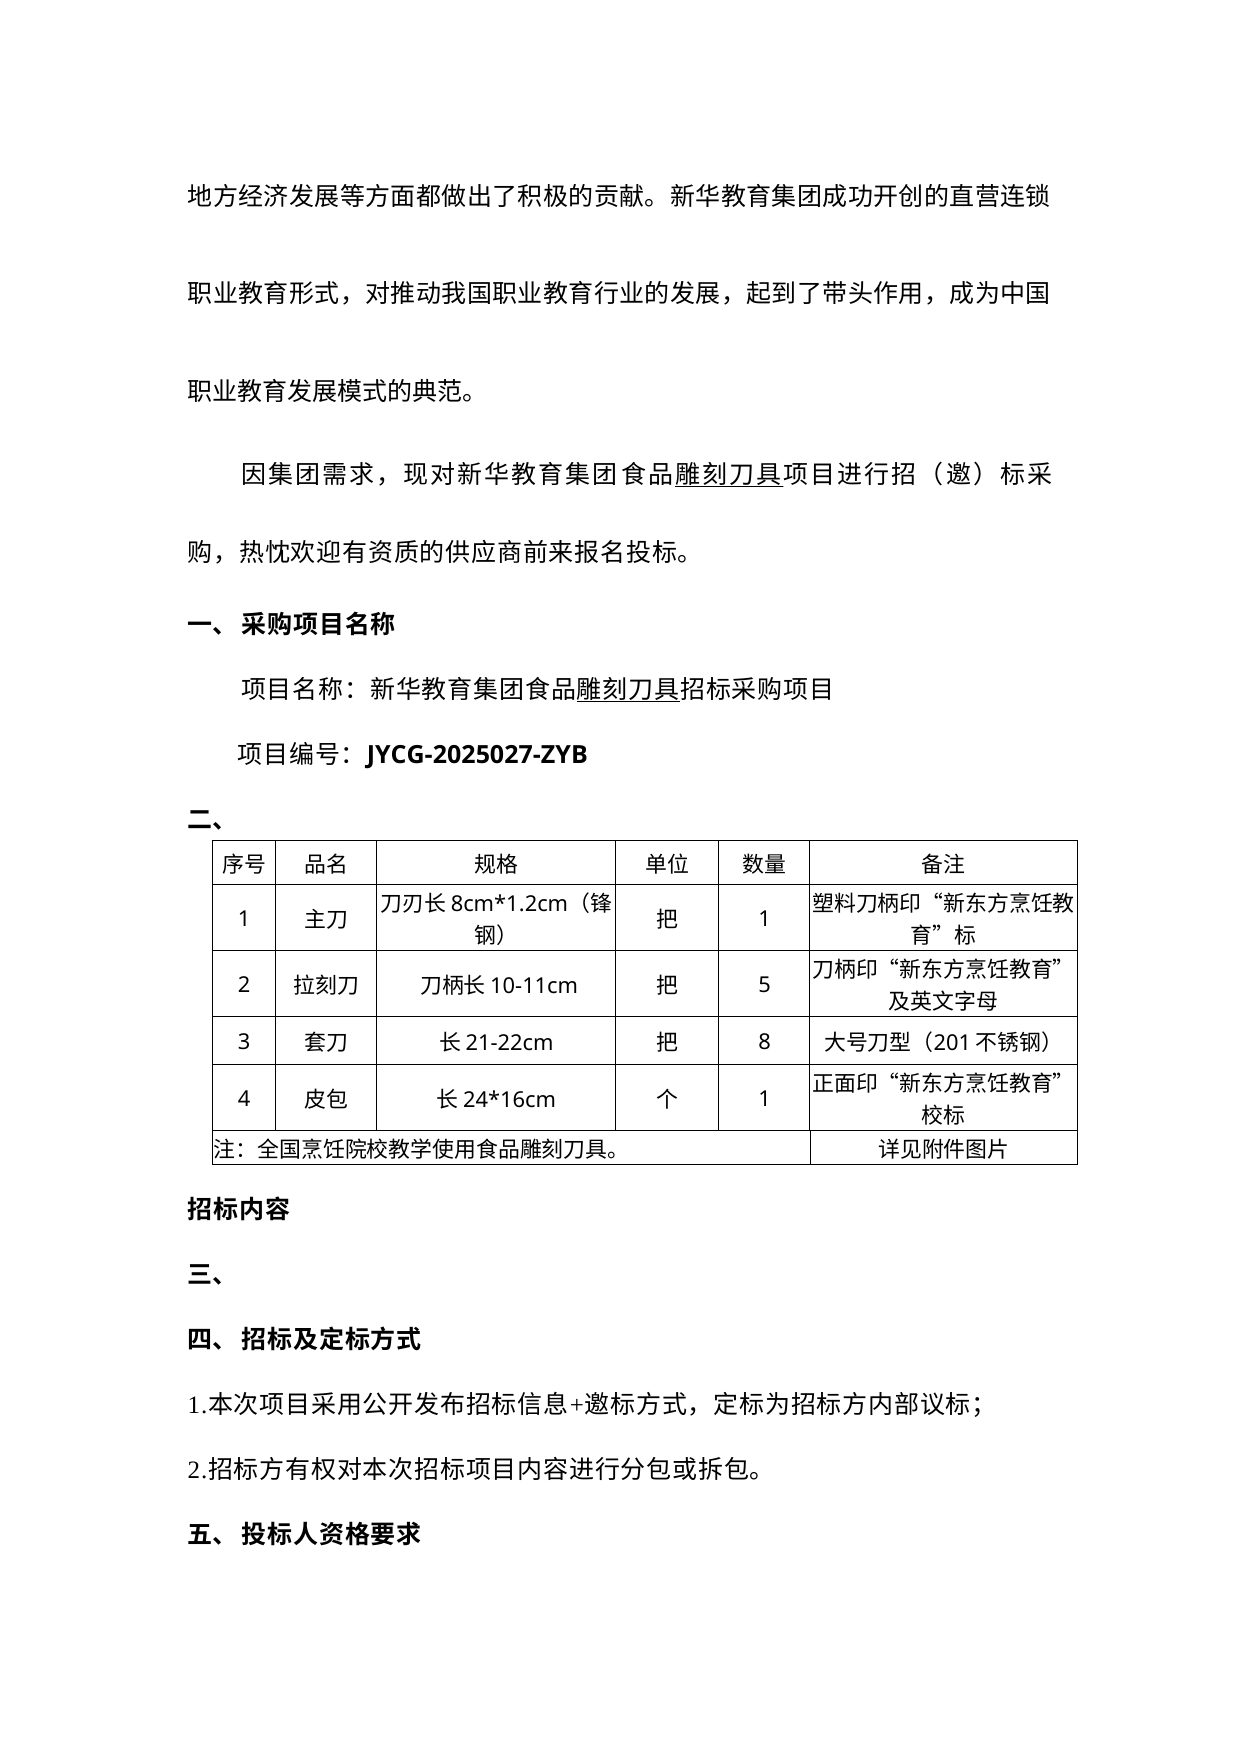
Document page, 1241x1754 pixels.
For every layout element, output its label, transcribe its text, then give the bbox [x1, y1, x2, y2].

table_cell 详见附件图片 [811, 1131, 1077, 1164]
table_cell 5 [719, 951, 809, 1016]
table_cell 1 [719, 1065, 809, 1129]
text 2.招标方有权对本次招标项目内容进行分包或拆包。 [187, 1435, 1053, 1500]
table_cell 把 [616, 951, 718, 1016]
list 招标内容 [187, 785, 1053, 1240]
text 项目编号：JYCG-2025027-ZYB [187, 720, 1053, 785]
table_cell 刀刃长8cm*1.2cm（锋钢） [377, 885, 615, 949]
table_cell 1 [213, 885, 275, 949]
table_cell 个 [616, 1065, 718, 1129]
table_cell 大号刀型（201不锈钢） [810, 1017, 1077, 1064]
table_cell 主刀 [276, 885, 376, 949]
table_header 序号 [213, 841, 275, 883]
table_cell 1 [719, 885, 809, 949]
table_header 数量 [719, 841, 809, 883]
table_cell 把 [616, 885, 718, 949]
table_cell 刀柄印“新东方烹饪教育”及英文字母 [810, 951, 1077, 1016]
table_cell 刀柄长10-11cm [377, 951, 615, 1016]
table_header 备注 [810, 841, 1077, 883]
table_cell 3 [213, 1017, 275, 1064]
table_cell 正面印“新东方烹饪教育”校标 [810, 1065, 1077, 1129]
table_cell 2 [213, 951, 275, 1016]
list 招标及定标方式 [187, 1305, 1053, 1370]
table_header 单位 [616, 841, 718, 883]
text 项目名称：新华教育集团食品雕刻刀具招标采购项目 [187, 655, 1053, 720]
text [187, 162, 1053, 422]
table_header 规格 [377, 841, 615, 883]
table_cell 4 [213, 1065, 275, 1129]
table_cell 长21-22cm [377, 1017, 615, 1064]
list 投标人资格要求 [187, 1500, 1053, 1565]
text 因集团需求，现对新华教育集团食品雕刻刀具项目进行招（邀）标采购，热忱欢迎有资质的供应商前来报名投标。 [187, 440, 1053, 583]
table_cell 长24*16cm [377, 1065, 615, 1129]
list 采购项目名称 [187, 590, 1053, 655]
table_cell 8 [719, 1017, 809, 1064]
table_cell 皮包 [276, 1065, 376, 1129]
table_cell 把 [616, 1017, 718, 1064]
table_cell 塑料刀柄印“新东方烹饪教育”标 [810, 885, 1077, 949]
table_cell 拉刻刀 [276, 951, 376, 1016]
table_header 品名 [276, 841, 376, 883]
table_cell 套刀 [276, 1017, 376, 1064]
table_cell 注：全国烹饪院校教学使用食品雕刻刀具。 [213, 1131, 810, 1164]
text 1.本次项目采用公开发布招标信息+邀标方式，定标为招标方内部议标； [187, 1370, 1053, 1435]
